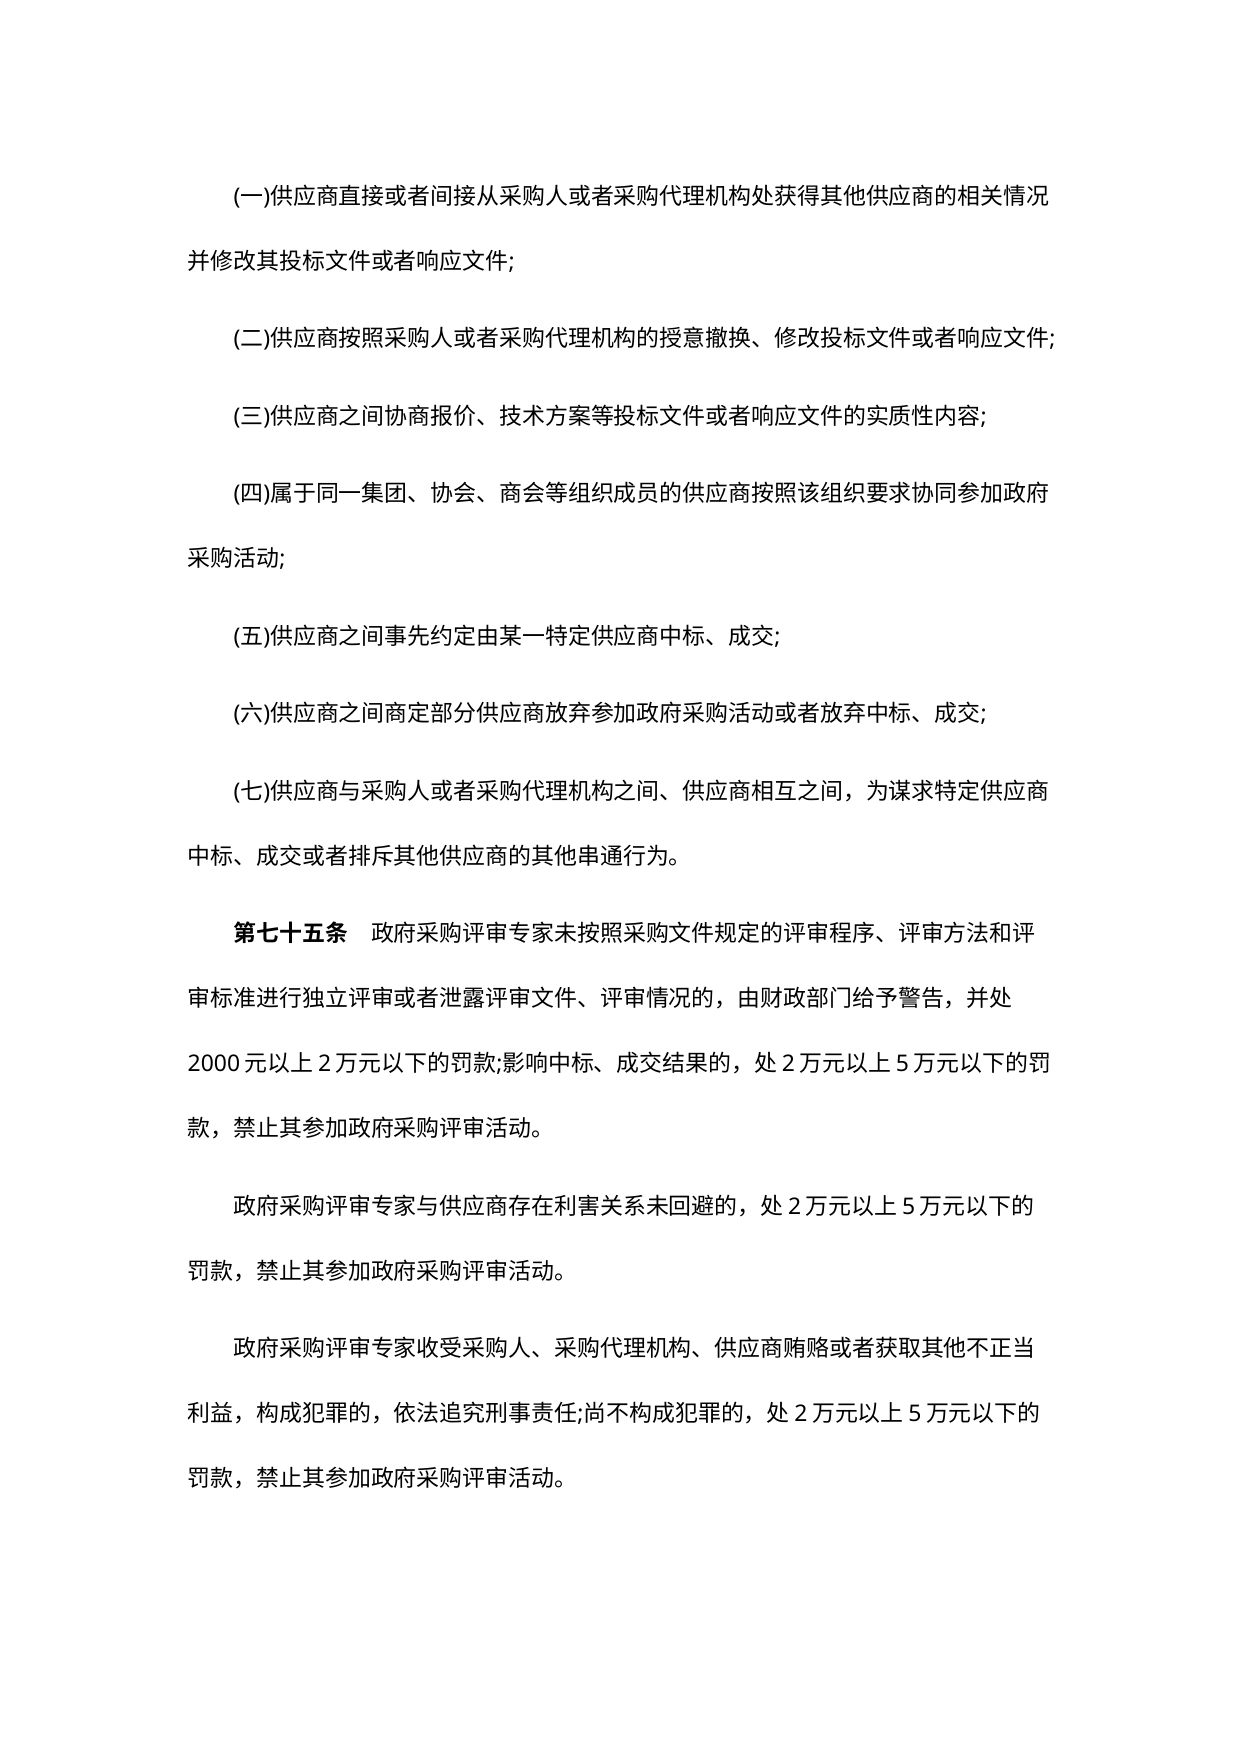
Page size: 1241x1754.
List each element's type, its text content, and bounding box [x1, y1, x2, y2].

text (一)供应商直接或者间接从采购人或者采购代理机构处获得其他供应商的相关情况并修改其投标文件或者响应文件; [187, 162, 1053, 292]
text 第七十五条 政府采购评审专家未按照采购文件规定的评审程序、评审方法和评审标准进行独立评审或者泄露评审文件、评审情况的，由财政部门给予警告，并处2000元以上2万元以下的罚款;影响中标、成交结果的，处2万元以上5万元以下的罚款，禁止其参加政府采购评审活动。 [187, 899, 1053, 1159]
text (五)供应商之间事先约定由某一特定供应商中标、成交; [187, 602, 1053, 667]
text (七)供应商与采购人或者采购代理机构之间、供应商相互之间，为谋求特定供应商中标、成交或者排斥其他供应商的其他串通行为。 [187, 757, 1053, 887]
text (三)供应商之间协商报价、技术方案等投标文件或者响应文件的实质性内容; [187, 382, 1053, 447]
text 政府采购评审专家与供应商存在利害关系未回避的，处2万元以上5万元以下的罚款，禁止其参加政府采购评审活动。 [187, 1172, 1053, 1302]
text (二)供应商按照采购人或者采购代理机构的授意撤换、修改投标文件或者响应文件; [187, 304, 1053, 369]
text (四)属于同一集团、协会、商会等组织成员的供应商按照该组织要求协同参加政府采购活动; [187, 459, 1053, 589]
text (六)供应商之间商定部分供应商放弃参加政府采购活动或者放弃中标、成交; [187, 679, 1053, 744]
text 政府采购评审专家收受采购人、采购代理机构、供应商贿赂或者获取其他不正当利益，构成犯罪的，依法追究刑事责任;尚不构成犯罪的，处2万元以上5万元以下的罚款，禁止其参加政府采购评审活动。 [187, 1314, 1053, 1509]
